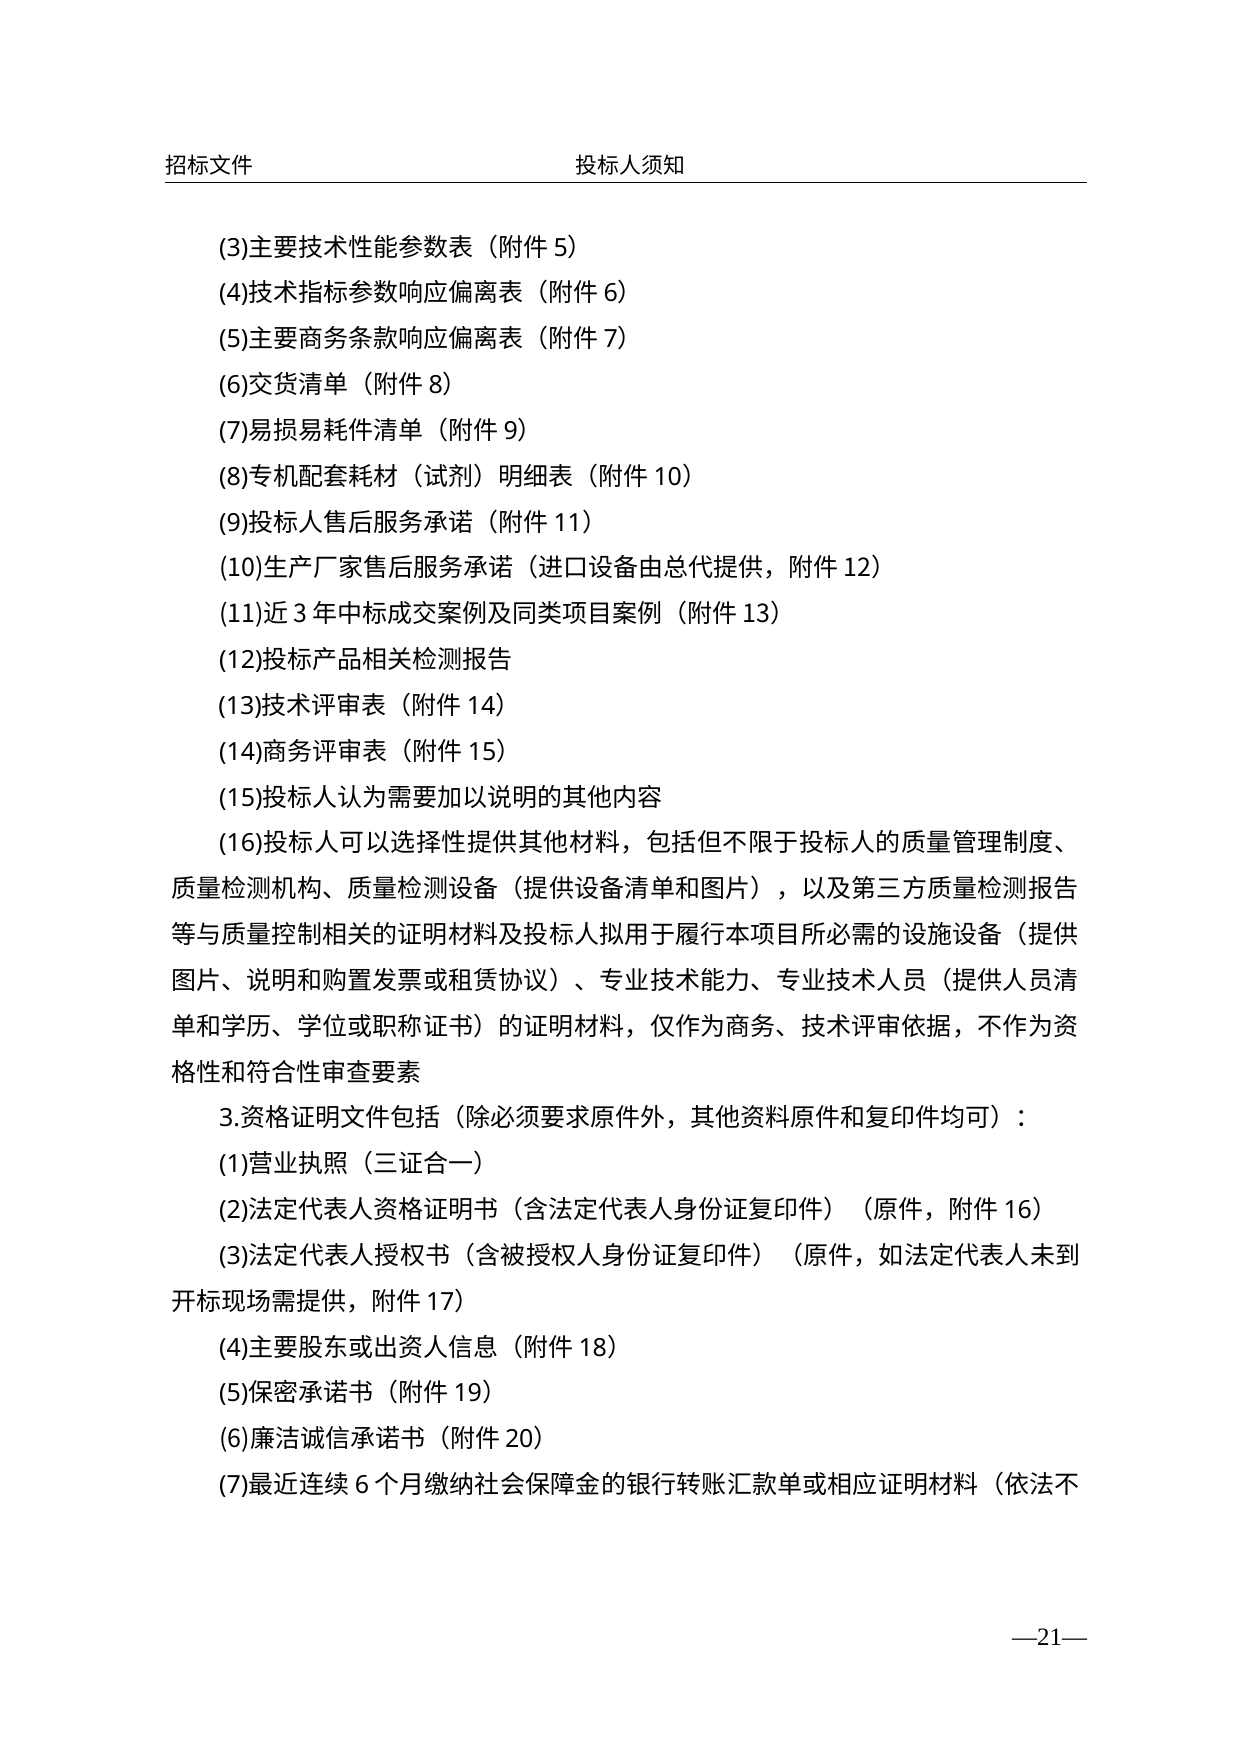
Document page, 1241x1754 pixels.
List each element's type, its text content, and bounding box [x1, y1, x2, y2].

text (8)专机配套耗材（试剂）明细表（附件10） [171, 448, 1081, 494]
text (16)投标人可以选择性提供其他材料，包括但不限于投标人的质量管理制度、质量检测机构、质量检测设备（提供设备清单和图片），以及第三方质量检测报告等与质量控制相关的证明材料及投标人拟用于履行本项目所必需的设施设备（提供图片、说明和购置发票或租赁协议）、专业技术能力、专业技术人员（提供人员清单和学历、学位或职称证书）的证明材料，仅作为商务、技术评审依据，不作为资格性和符合性审查要素 [171, 815, 1081, 1090]
text (5)主要商务条款响应偏离表（附件7） [171, 311, 1081, 357]
text (7)易损易耗件清单（附件9） [171, 403, 1081, 448]
text (6)交货清单（附件8） [171, 357, 1081, 403]
text (6)廉洁诚信承诺书（附件20） [171, 1411, 1081, 1457]
text (4)主要股东或出资人信息（附件18） [171, 1319, 1081, 1365]
text (4)技术指标参数响应偏离表（附件6） [171, 265, 1081, 311]
text (3)主要技术性能参数表（附件5） [171, 219, 1081, 265]
text (9)投标人售后服务承诺（附件11） [171, 494, 1081, 540]
text (11)近3年中标成交案例及同类项目案例（附件13） [171, 586, 1081, 632]
text (12)投标产品相关检测报告 [171, 632, 1081, 678]
text (5)保密承诺书（附件19） [171, 1365, 1081, 1411]
text (1)营业执照（三证合一） [171, 1136, 1081, 1182]
text (10)生产厂家售后服务承诺（进口设备由总代提供，附件12） [171, 540, 1081, 586]
text 3.资格证明文件包括（除必须要求原件外，其他资料原件和复印件均可）： [171, 1090, 1081, 1136]
text (2)法定代表人资格证明书（含法定代表人身份证复印件）（原件，附件16） [171, 1182, 1081, 1228]
text (15)投标人认为需要加以说明的其他内容 [171, 769, 1081, 815]
text (3)法定代表人授权书（含被授权人身份证复印件）（原件，如法定代表人未到开标现场需提供，附件17） [171, 1228, 1081, 1319]
text (13)技术评审表（附件14） [171, 678, 1081, 723]
text (14)商务评审表（附件15） [171, 723, 1081, 769]
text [171, 1457, 1081, 1503]
